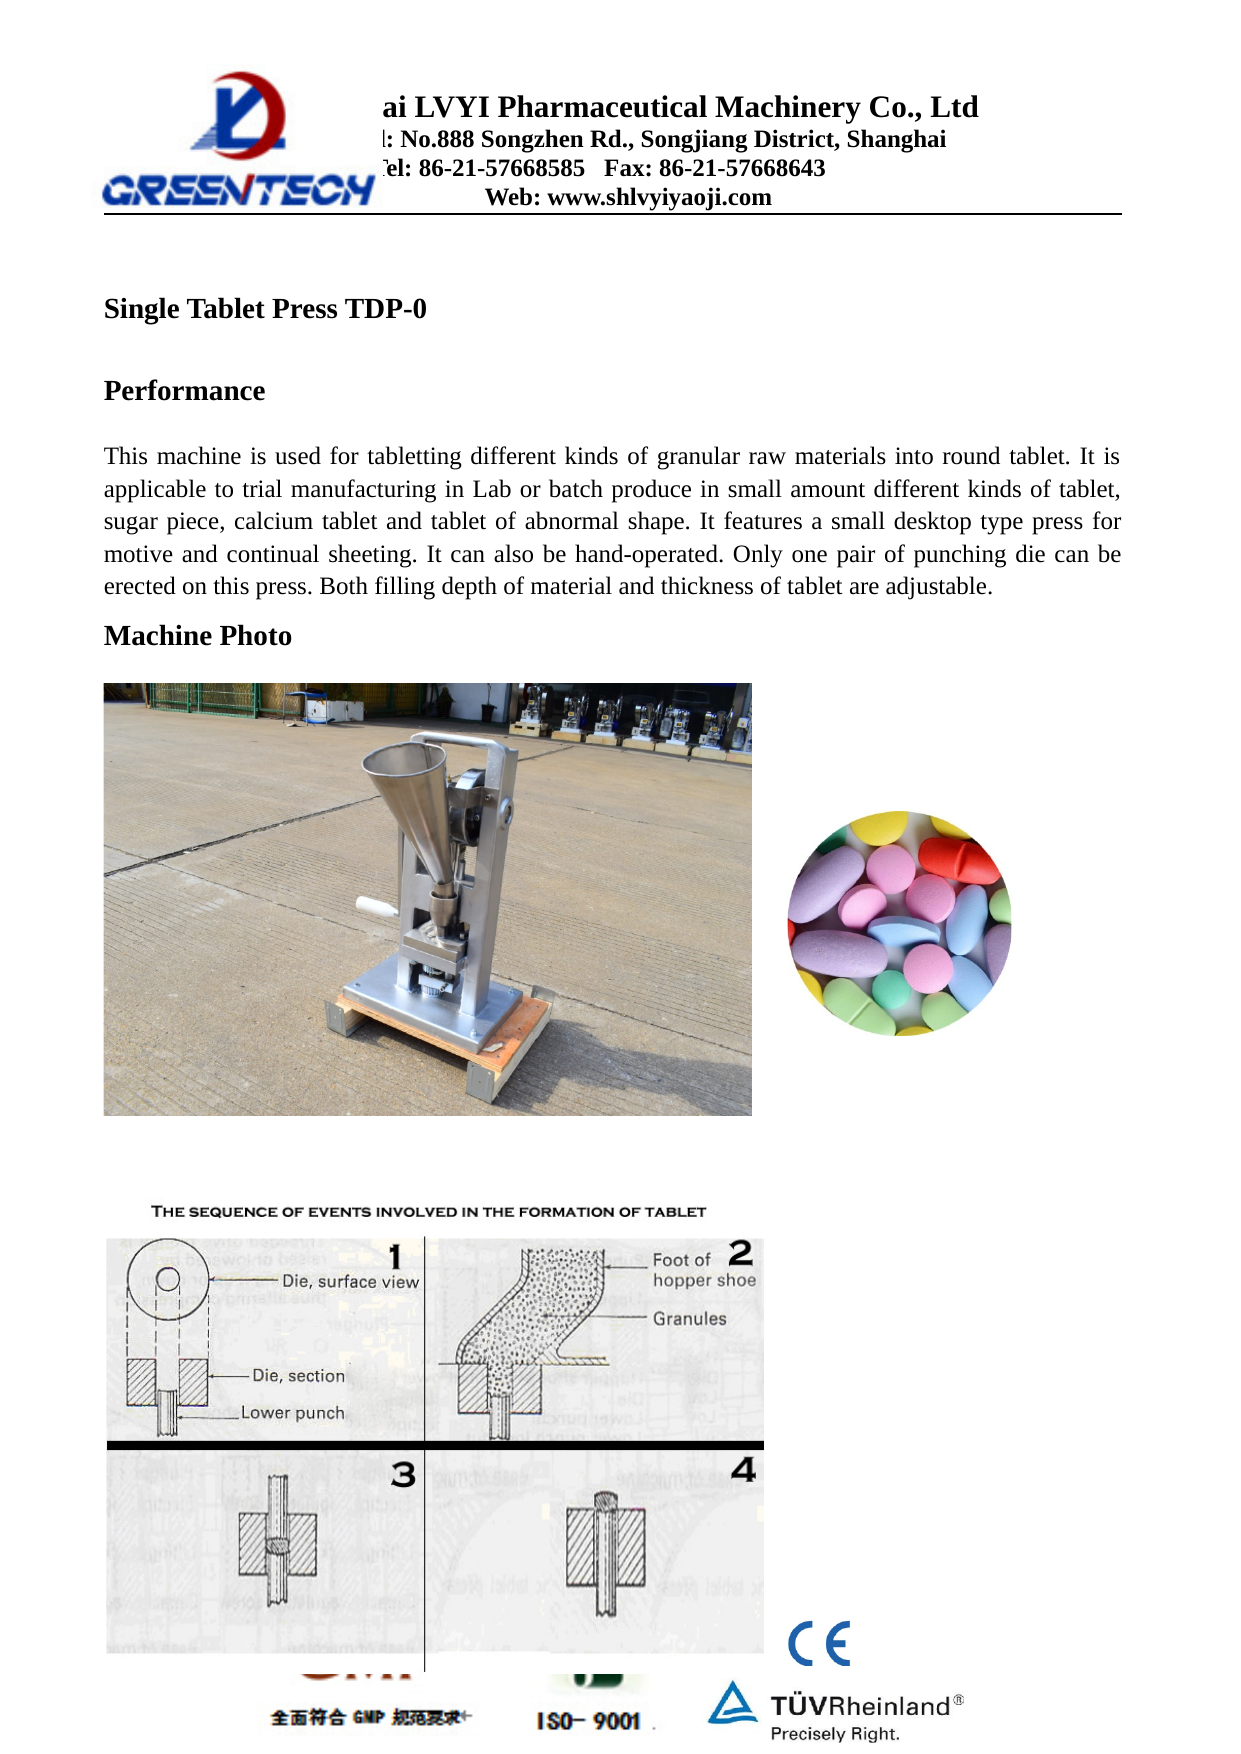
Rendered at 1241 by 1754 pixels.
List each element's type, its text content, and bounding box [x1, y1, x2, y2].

picture [786, 1617, 852, 1664]
picture [103, 683, 752, 1116]
picture [787, 811, 1012, 1036]
text Machine Photo [103, 602, 1122, 667]
picture [106, 1181, 978, 1745]
text Single Tablet Press TDP-0 [103, 276, 1122, 341]
text Performance [103, 358, 1122, 423]
text This machine is used for tabletting different kinds of granular raw materials into round tablet. It is applicable to trial manufacturing in Lab or batch produce in small amount different kinds of tablet, sugar piece, calcium tablet and tablet of abnormal shape. It features a small desktop type press for motive and continual sheeting. It can also be hand-operated. Only one pair of punching die can be erected on this press. Both filling depth of material and thickness of tablet are adjustable. [103, 439, 1122, 602]
picture [90, 64, 383, 208]
